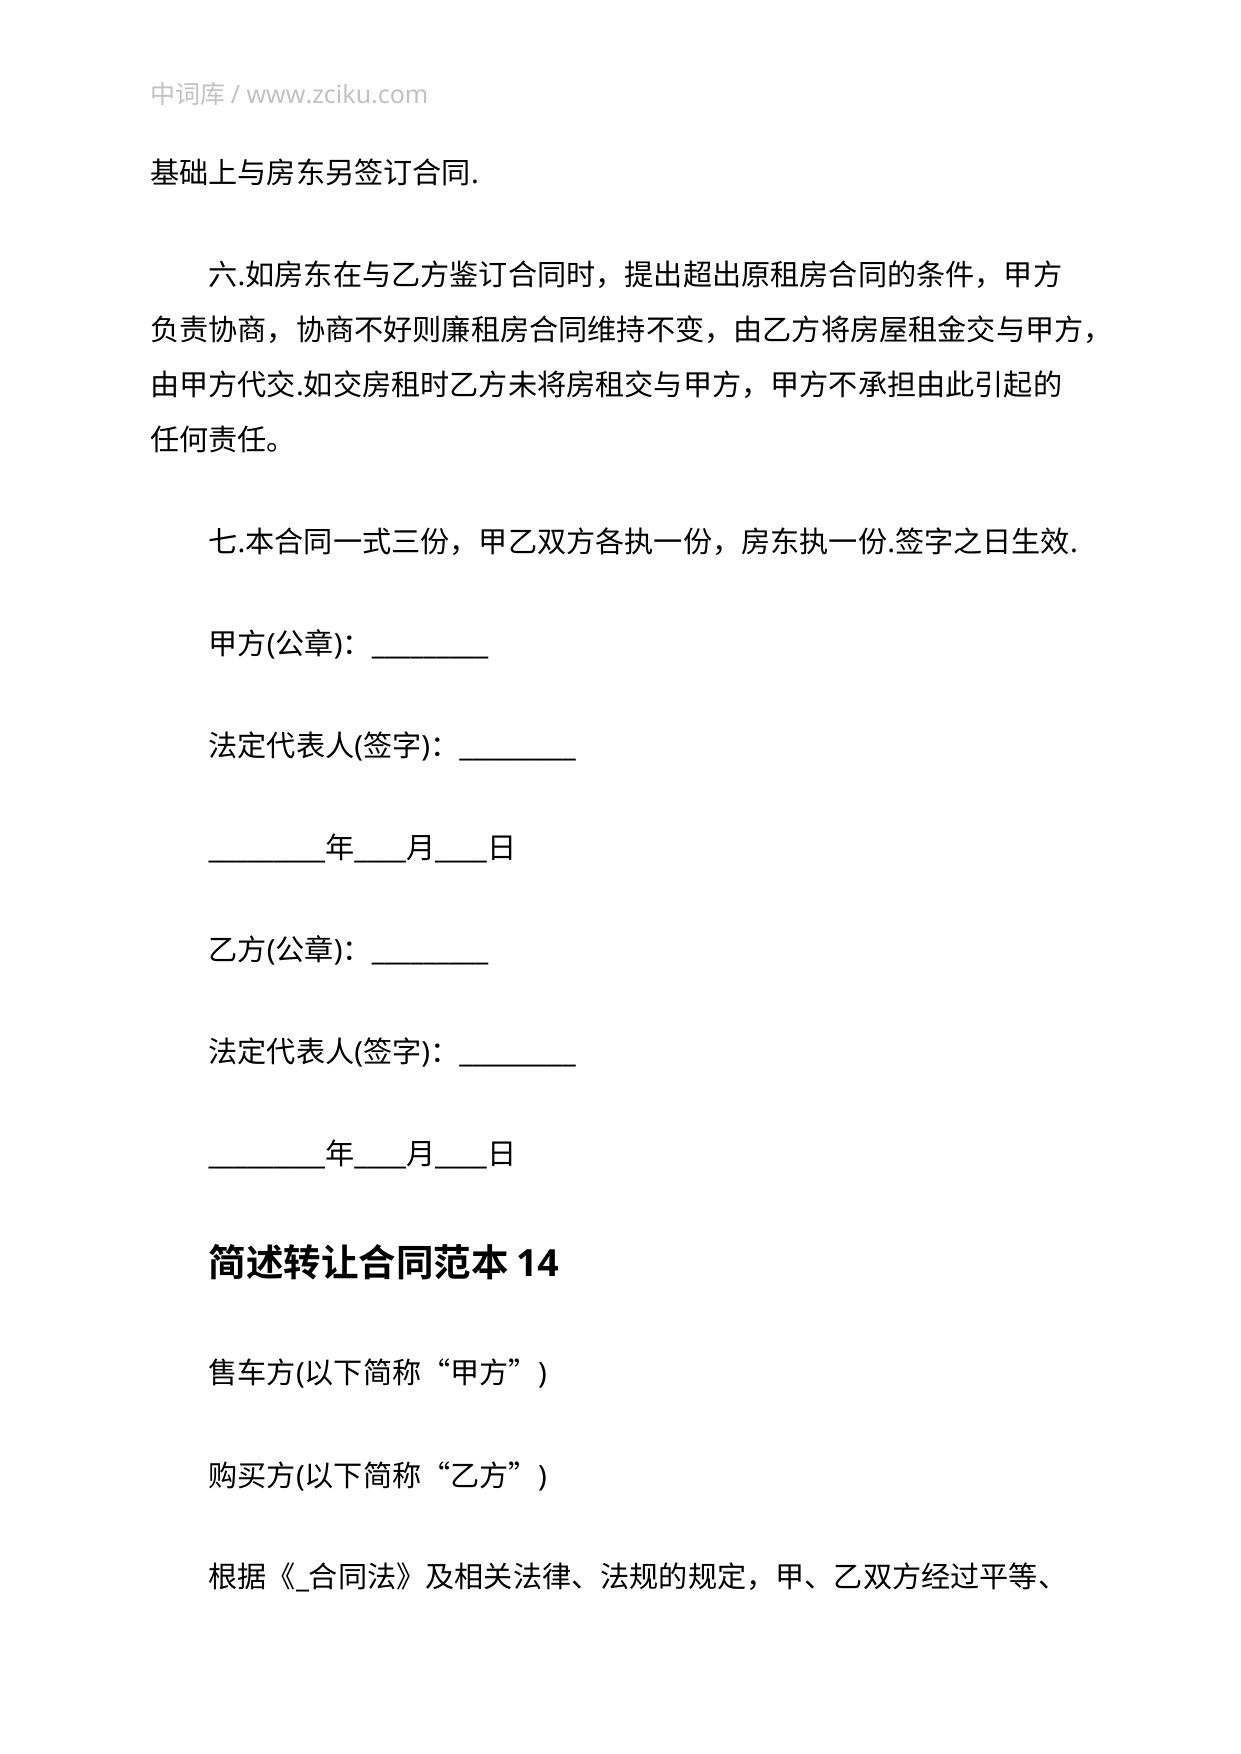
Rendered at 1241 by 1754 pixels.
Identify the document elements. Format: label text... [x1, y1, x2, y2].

text 六.如房东在与乙方鉴订合同时，提出超出原租房合同的条件，甲方负责协商，协商不好则廉租房合同维持不变，由乙方将房屋租金交与甲方，由甲方代交.如交房租时乙方未将房租交与甲方，甲方不承担由此引起的任何责任。 [150, 252, 1090, 459]
text 七.本合同一式三份，甲乙双方各执一份，房东执一份.签字之日生效. [150, 519, 1090, 561]
text 法定代表人(签字)：_________ [150, 1028, 1090, 1071]
text 法定代表人(签字)：_________ [150, 723, 1090, 765]
text 甲方(公章)：_________ [150, 621, 1090, 663]
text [150, 1554, 1090, 1596]
text _________年____月____日 [150, 1131, 1090, 1173]
text 简述转让合同范本14 [150, 1232, 1090, 1287]
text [150, 150, 1090, 192]
text _________年____月____日 [150, 824, 1090, 867]
text 售车方(以下简称“甲方”) [150, 1350, 1090, 1392]
text 购买方(以下简称“乙方”) [150, 1452, 1090, 1494]
text 乙方(公章)：_________ [150, 927, 1090, 969]
